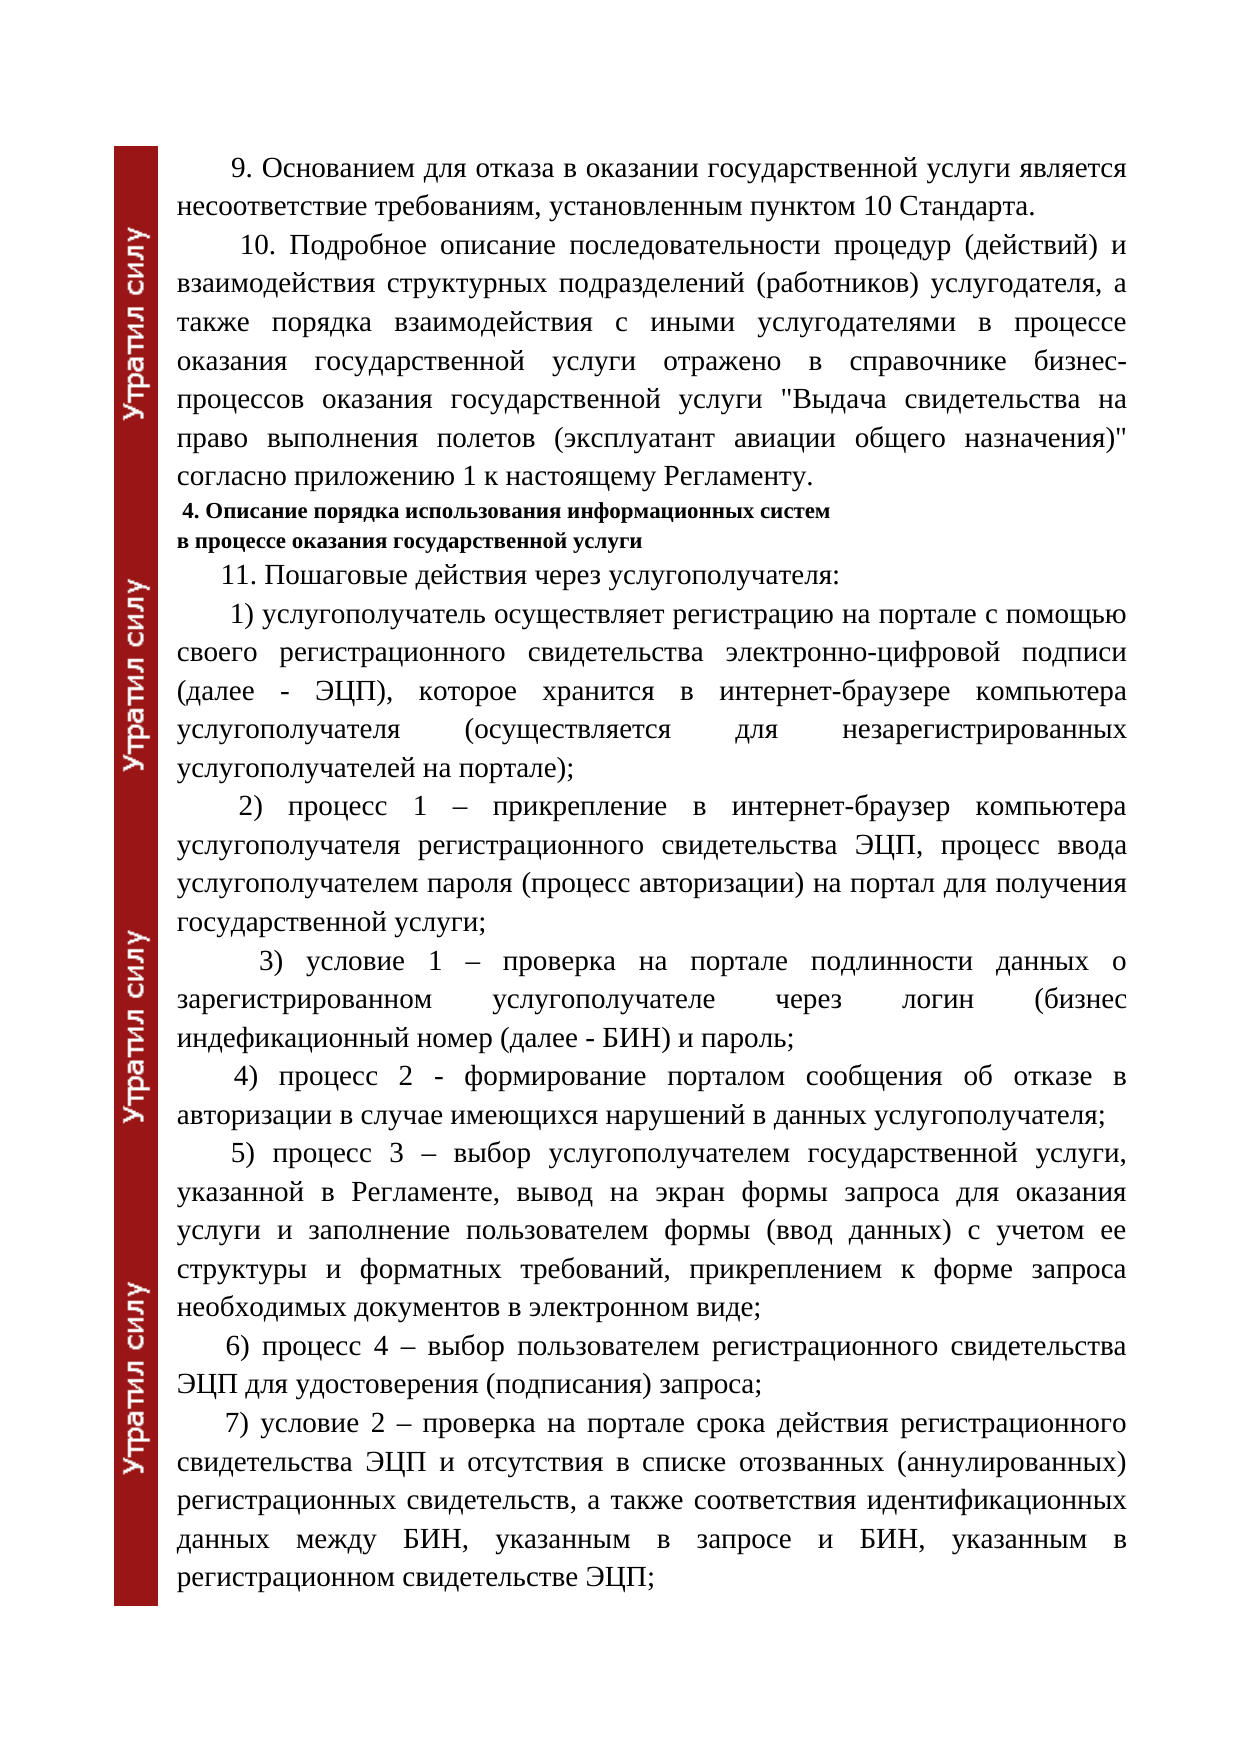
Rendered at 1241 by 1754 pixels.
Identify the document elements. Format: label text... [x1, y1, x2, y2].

picture [114, 1400, 158, 1405]
text 4) процесс 2 - формирование порталом сообщения об отказе в авторизации в случае имеющихся нарушений в данных услугополучателя; [112, 1058, 1128, 1130]
picture [114, 1130, 158, 1135]
picture [114, 1593, 158, 1606]
text 7) условие 2 – проверка на портале срока действия регистрационного свидетельства ЭЦП и отсутствия в списке отозванных (аннулированных) регистрационных свидетельств, а также соответствия идентификационных данных между БИН, указанным в запросе и БИН, указанным в регистрационном свидетельстве ЭЦП; [112, 1405, 1128, 1593]
picture [114, 1323, 158, 1328]
text 4. Описание порядка использования информационных систем в процессе оказания государственной услуги [112, 497, 1128, 553]
text 11. Пошаговые действия через услугополучателя: [112, 557, 1128, 591]
text 9. Основанием для отказа в оказании государственной услуги является несоответствие требованиям, установленным пунктом 10 Стандарта. [112, 150, 1128, 222]
picture [114, 1053, 158, 1058]
picture [114, 783, 158, 788]
text 2) процесс 1 – прикрепление в интернет-браузер компьютера услугополучателя регистрационного свидетельства ЭЦП, процесс ввода услугополучателем пароля (процесс авторизации) на портал для получения государственной услуги; [112, 788, 1128, 938]
picture [114, 222, 158, 227]
picture [114, 553, 158, 557]
text 3) условие 1 – проверка на портале подлинности данных о зарегистрированном услугополучателе через логин (бизнес индефикационный номер (далее - БИН) и пароль; [112, 943, 1128, 1053]
text 10. Подробное описание последовательности процедур (действий) и взаимодействия структурных подразделений (работников) услугодателя, а также порядка взаимодействия с иными услугодателями в процессе оказания государственной услуги отражено в справочнике бизнес-процессов оказания государственной услуги "Выдача свидетельства на право выполнения полетов (эксплуатант авиации общего назначения)" согласно приложению 1 к настоящему Регламенту. [112, 227, 1128, 492]
picture [114, 146, 158, 150]
text 6) процесс 4 – выбор пользователем регистрационного свидетельства ЭЦП для удостоверения (подписания) запроса; [112, 1328, 1128, 1400]
text 5) процесс 3 – выбор услугополучателем государственной услуги, указанной в Регламенте, вывод на экран формы запроса для оказания услуги и заполнение пользователем формы (ввод данных) с учетом ее структуры и форматных требований, прикреплением к форме запроса необходимых документов в электронном виде; [112, 1135, 1128, 1323]
picture [114, 591, 158, 596]
text 1) услугополучатель осуществляет регистрацию на портале с помощью своего регистрационного свидетельства электронно-цифровой подписи (далее - ЭЦП), которое хранится в интернет-браузере компьютера услугополучателя (осуществляется для незарегистрированных услугополучателей на портале); [112, 596, 1128, 783]
picture [114, 492, 158, 497]
picture [114, 938, 158, 943]
